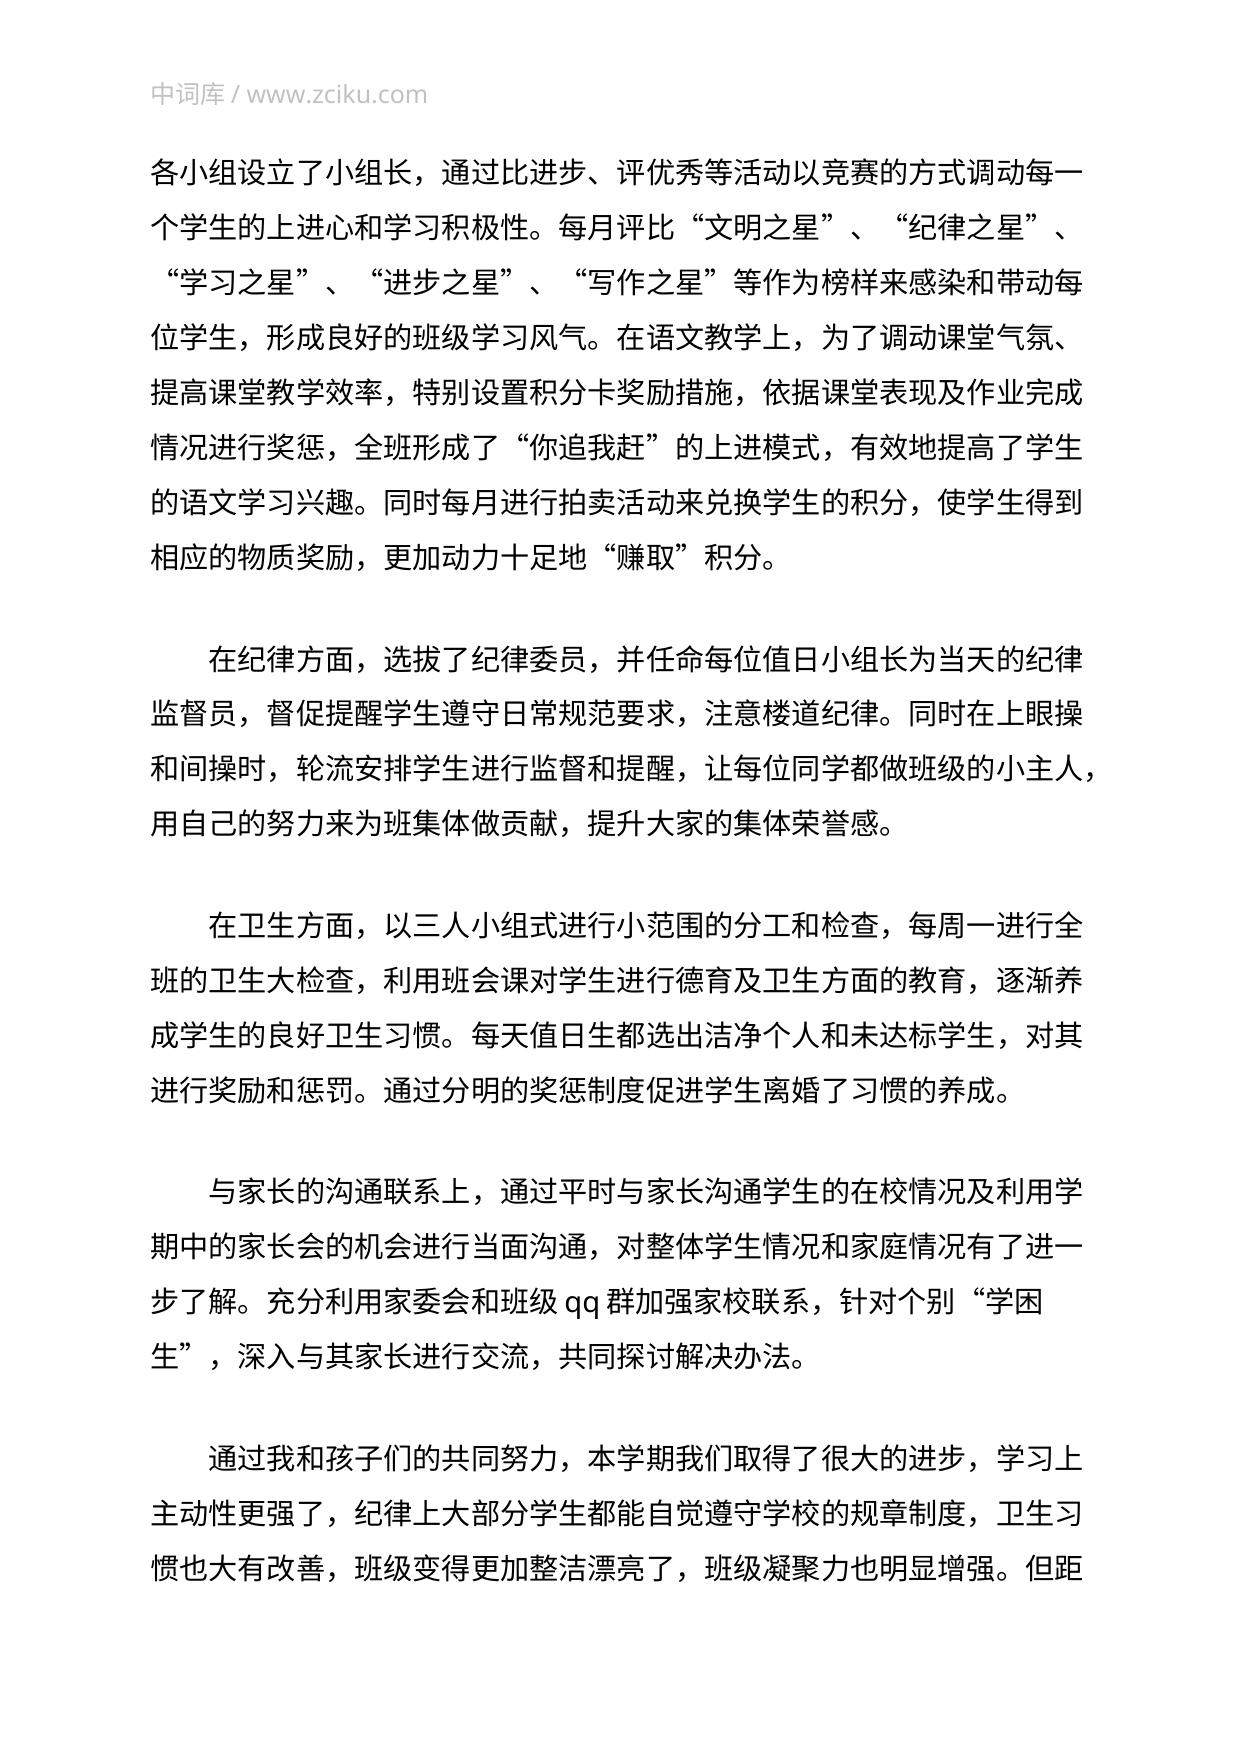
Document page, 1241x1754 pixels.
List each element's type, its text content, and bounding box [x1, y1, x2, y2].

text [150, 150, 1090, 577]
text 在卫生方面，以三人小组式进行小范围的分工和检查，每周一进行全班的卫生大检查，利用班会课对学生进行德育及卫生方面的教育，逐渐养成学生的良好卫生习惯。每天值日生都选出洁净个人和未达标学生，对其进行奖励和惩罚。通过分明的奖惩制度促进学生离婚了习惯的养成。 [150, 902, 1090, 1109]
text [150, 1436, 1090, 1588]
text 与家长的沟通联系上，通过平时与家长沟通学生的在校情况及利用学期中的家长会的机会进行当面沟通，对整体学生情况和家庭情况有了进一步了解。充分利用家委会和班级qq群加强家校联系，针对个别“学困生”，深入与其家长进行交流，共同探讨解决办法。 [150, 1169, 1090, 1376]
text 在纪律方面，选拔了纪律委员，并任命每位值日小组长为当天的纪律监督员，督促提醒学生遵守日常规范要求，注意楼道纪律。同时在上眼操和间操时，轮流安排学生进行监督和提醒，让每位同学都做班级的小主人，用自己的努力来为班集体做贡献，提升大家的集体荣誉感。 [150, 636, 1090, 843]
